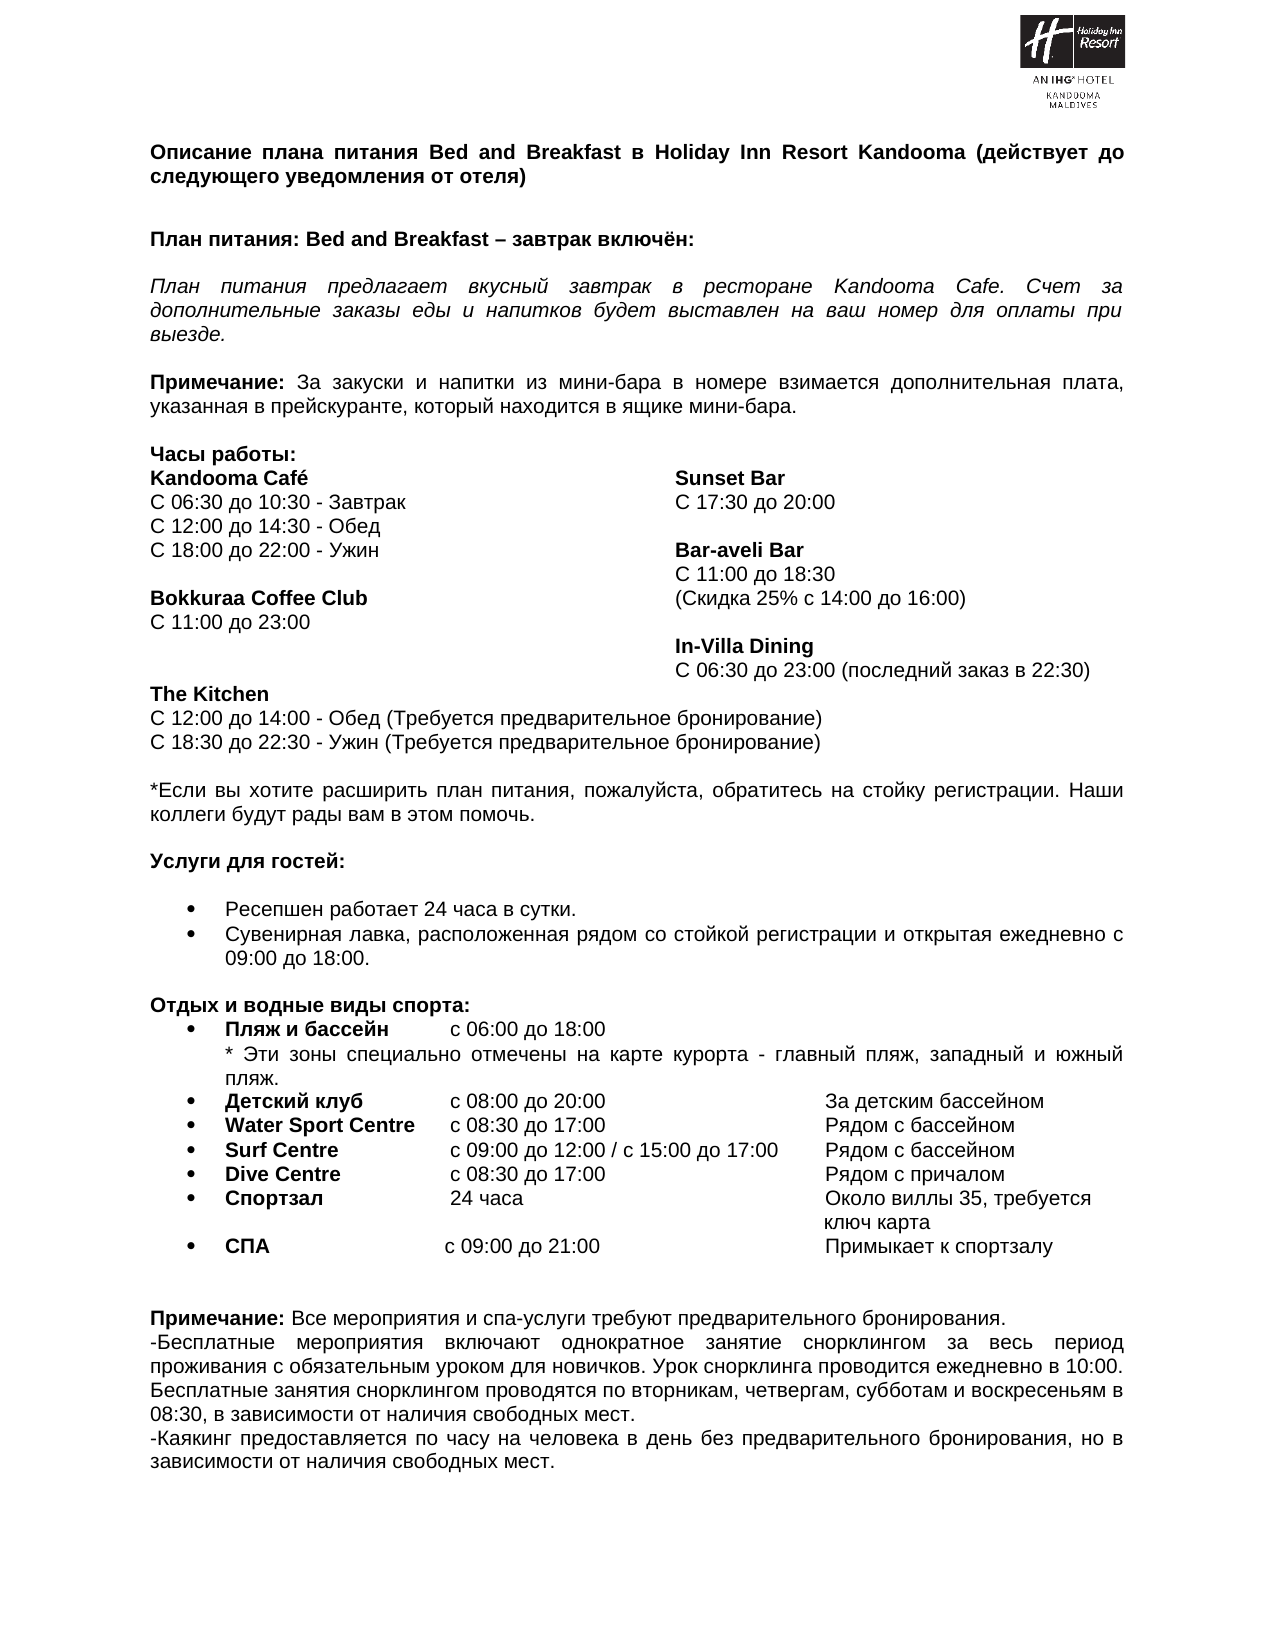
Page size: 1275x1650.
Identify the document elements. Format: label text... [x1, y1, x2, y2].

list Surf Centre с 09:00 до 12:00 / с 15:00 до 17:00 Рядом с бассейном [187, 1137, 1125, 1161]
text С 12:00 до 14:00 - Обед (Требуется предварительное бронирование) [150, 706, 1125, 729]
list Water Sport Centre с 08:30 до 17:00 Рядом с бассейном [187, 1113, 1125, 1137]
text С 06:30 до 23:00 (последний заказ в 22:30) [150, 658, 1125, 682]
picture [1020, 15, 1125, 108]
text С 12:00 до 14:30 - Обед [150, 514, 1125, 538]
text Kandooma Café Sunset Bar [150, 466, 1125, 490]
list Dive Centre с 08:30 до 17:00 Рядом с причалом [187, 1161, 1125, 1186]
text Bokkuraa Coffee Club (Скидка 25% с 14:00 до 16:00) [150, 586, 1125, 610]
text *Если вы хотите расширить план питания, пожалуйста, обратитесь на стойку регистрации. Наши коллеги будут рады вам в этом помочь. [150, 777, 1125, 825]
text ключ карта [187, 1209, 1125, 1233]
text С 11:00 до 18:30 [150, 562, 1125, 586]
text In-Villa Dining [150, 634, 1125, 658]
text Отдых и водные виды спорта: [150, 993, 1125, 1017]
text Часы работы: [150, 442, 1125, 466]
list Пляж и бассейн с 06:00 до 18:00 [187, 1017, 1125, 1041]
text План питания: Bed and Breakfast – завтрак включён: [150, 226, 1125, 250]
list Детский клуб с 08:00 до 20:00 За детским бассейном [187, 1089, 1125, 1113]
text -Каякинг предоставляется по часу на человека в день без предварительного бронирования, но в зависимости от наличия свободных мест. [150, 1425, 1125, 1473]
text -Бесплатные мероприятия включают однократное занятие снорклингом за весь период проживания с обязательным уроком для новичков. Урок снорклинга проводится ежедневно в 10:00. Бесплатные занятия снорклингом проводятся по вторникам, четвергам, субботам и воскресеньям в 08:30, в зависимости от наличия свободных мест. [150, 1329, 1125, 1425]
text Примечание: За закуски и напитки из мини-бара в номере взимается дополнительная плата, указанная в прейскуранте, который находится в ящике мини-бара. [150, 370, 1125, 418]
text Услуги для гостей: [150, 849, 1125, 873]
text Описание плана питания Bed and Breakfast в Holiday Inn Resort Kandooma (действует до следующего уведомления от отеля) [150, 140, 1125, 188]
text * Эти зоны специально отмечены на карте курорта - главный пляж, западный и южный пляж. [225, 1041, 1125, 1089]
list Сувенирная лавка, расположенная рядом со стойкой регистрации и открытая ежедневно с 09:00 до 18:00. [187, 921, 1125, 969]
text План питания предлагает вкусный завтрак в ресторане Kandooma Cafe. Счет за дополнительные заказы еды и напитков будет выставлен на ваш номер для оплаты при выезде. [150, 274, 1125, 346]
text С 18:00 до 22:00 - Ужин Bar-aveli Bar [150, 538, 1125, 562]
text С 18:30 до 22:30 - Ужин (Требуется предварительное бронирование) [150, 729, 1125, 753]
list Ресепшен работает 24 часа в сутки. [187, 897, 1125, 921]
list Спортзал 24 часа Около виллы 35, требуется [187, 1186, 1125, 1209]
text С 06:30 до 10:30 - Завтрак С 17:30 до 20:00 [150, 490, 1125, 514]
list СПА с 09:00 до 21:00 Примыкает к спортзалу [187, 1233, 1125, 1258]
text С 11:00 до 23:00 [150, 610, 1125, 634]
text The Kitchen [150, 682, 1125, 706]
text Примечание: Все мероприятия и спа-услуги требуют предварительного бронирования. [150, 1306, 1125, 1329]
